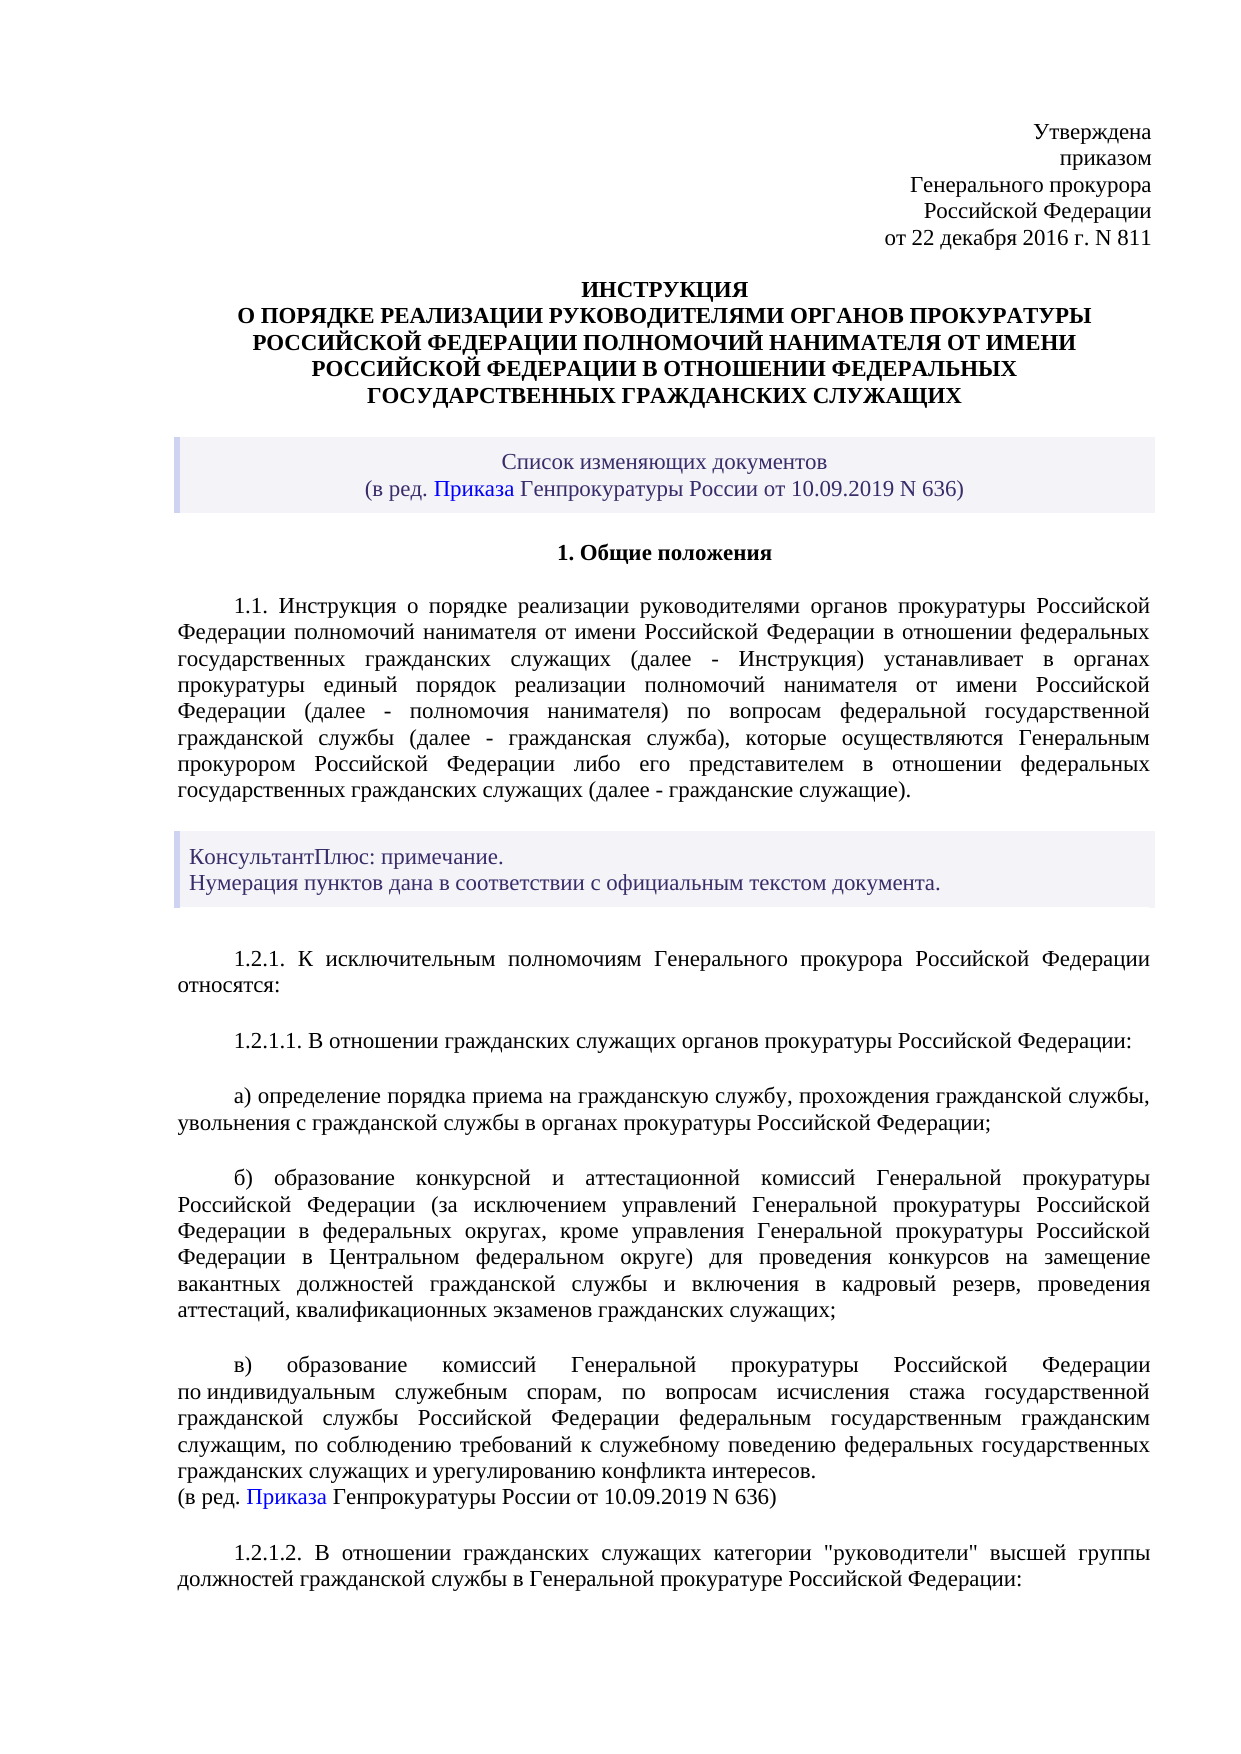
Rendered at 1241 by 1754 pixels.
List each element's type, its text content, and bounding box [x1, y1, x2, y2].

text от 22 декабря 2016 г. N 811 [177, 223, 1152, 250]
title РОССИЙСКОЙ ФЕДЕРАЦИИ В ОТНОШЕНИИ ФЕДЕРАЛЬНЫХ [177, 355, 1152, 382]
text 1.2.1.2. В отношении гражданских служащих категории "руководители" высшей группы должностей гражданской службы в Генеральной прокуратуре Российской Федерации: [177, 1539, 1152, 1592]
title ИНСТРУКЦИЯ [177, 276, 1152, 303]
text приказом [177, 144, 1152, 171]
table_header Список изменяющих документов (в ред. Приказа Генпрокуратуры России от 10.09.2019 N 636) [180, 437, 1149, 513]
text 1.2.1.1. В отношении гражданских служащих органов прокуратуры Российской Федерации: [177, 1027, 1152, 1053]
title РОССИЙСКОЙ ФЕДЕРАЦИИ ПОЛНОМОЧИЙ НАНИМАТЕЛЯ ОТ ИМЕНИ [177, 329, 1152, 355]
title 1. Общие положения [177, 539, 1152, 566]
title ГОСУДАРСТВЕННЫХ ГРАЖДАНСКИХ СЛУЖАЩИХ [177, 382, 1152, 408]
title О ПОРЯДКЕ РЕАЛИЗАЦИИ РУКОВОДИТЕЛЯМИ ОРГАНОВ ПРОКУРАТУРЫ [177, 303, 1152, 329]
text (в ред. Приказа Генпрокуратуры России от 10.09.2019 N 636) [177, 1483, 1152, 1510]
text б) образование конкурсной и аттестационной комиссий Генеральной прокуратуры Российской Федерации (за исключением управлений Генеральной прокуратуры Российской Федерации в федеральных округах, кроме управления Генеральной прокуратуры Российской Федерации в Центральном федеральном округе) для проведения конкурсов на замещение вакантных должностей гражданской службы и включения в кадровый резерв, проведения аттестаций, квалификационных экзаменов гражданских служащих; [177, 1164, 1152, 1322]
text 1.1. Инструкция о порядке реализации руководителями органов прокуратуры Российской Федерации полномочий нанимателя от имени Российской Федерации в отношении федеральных государственных гражданских служащих (далее - Инструкция) устанавливает в органах прокуратуры единый порядок реализации полномочий нанимателя от имени Российской Федерации (далее - полномочия нанимателя) по вопросам федеральной государственной гражданской службы (далее - гражданская служба), которые осуществляются Генеральным прокурором Российской Федерации либо его представителем в отношении федеральных государственных гражданских служащих (далее - гражданские служащие). [177, 592, 1152, 803]
text Российской Федерации [177, 197, 1152, 223]
table_header КонсультантПлюс: примечание. Нумерация пунктов дана в соответствии с официальным текстом документа. [180, 831, 1149, 907]
text в) образование комиссий Генеральной прокуратуры Российской Федерации по индивидуальным служебным спорам, по вопросам исчисления стажа государственной гражданской службы Российской Федерации федеральным государственным гражданским служащим, по соблюдению требований к служебному поведению федеральных государственных гражданских служащих и урегулированию конфликта интересов. [177, 1352, 1152, 1483]
text Утверждена [177, 118, 1152, 144]
text Генерального прокурора [177, 171, 1152, 197]
text 1.2.1. К исключительным полномочиям Генерального прокурора Российской Федерации относятся: [177, 945, 1152, 998]
text а) определение порядка приема на гражданскую службу, прохождения гражданской службы, увольнения с гражданской службы в органах прокуратуры Российской Федерации; [177, 1082, 1152, 1135]
